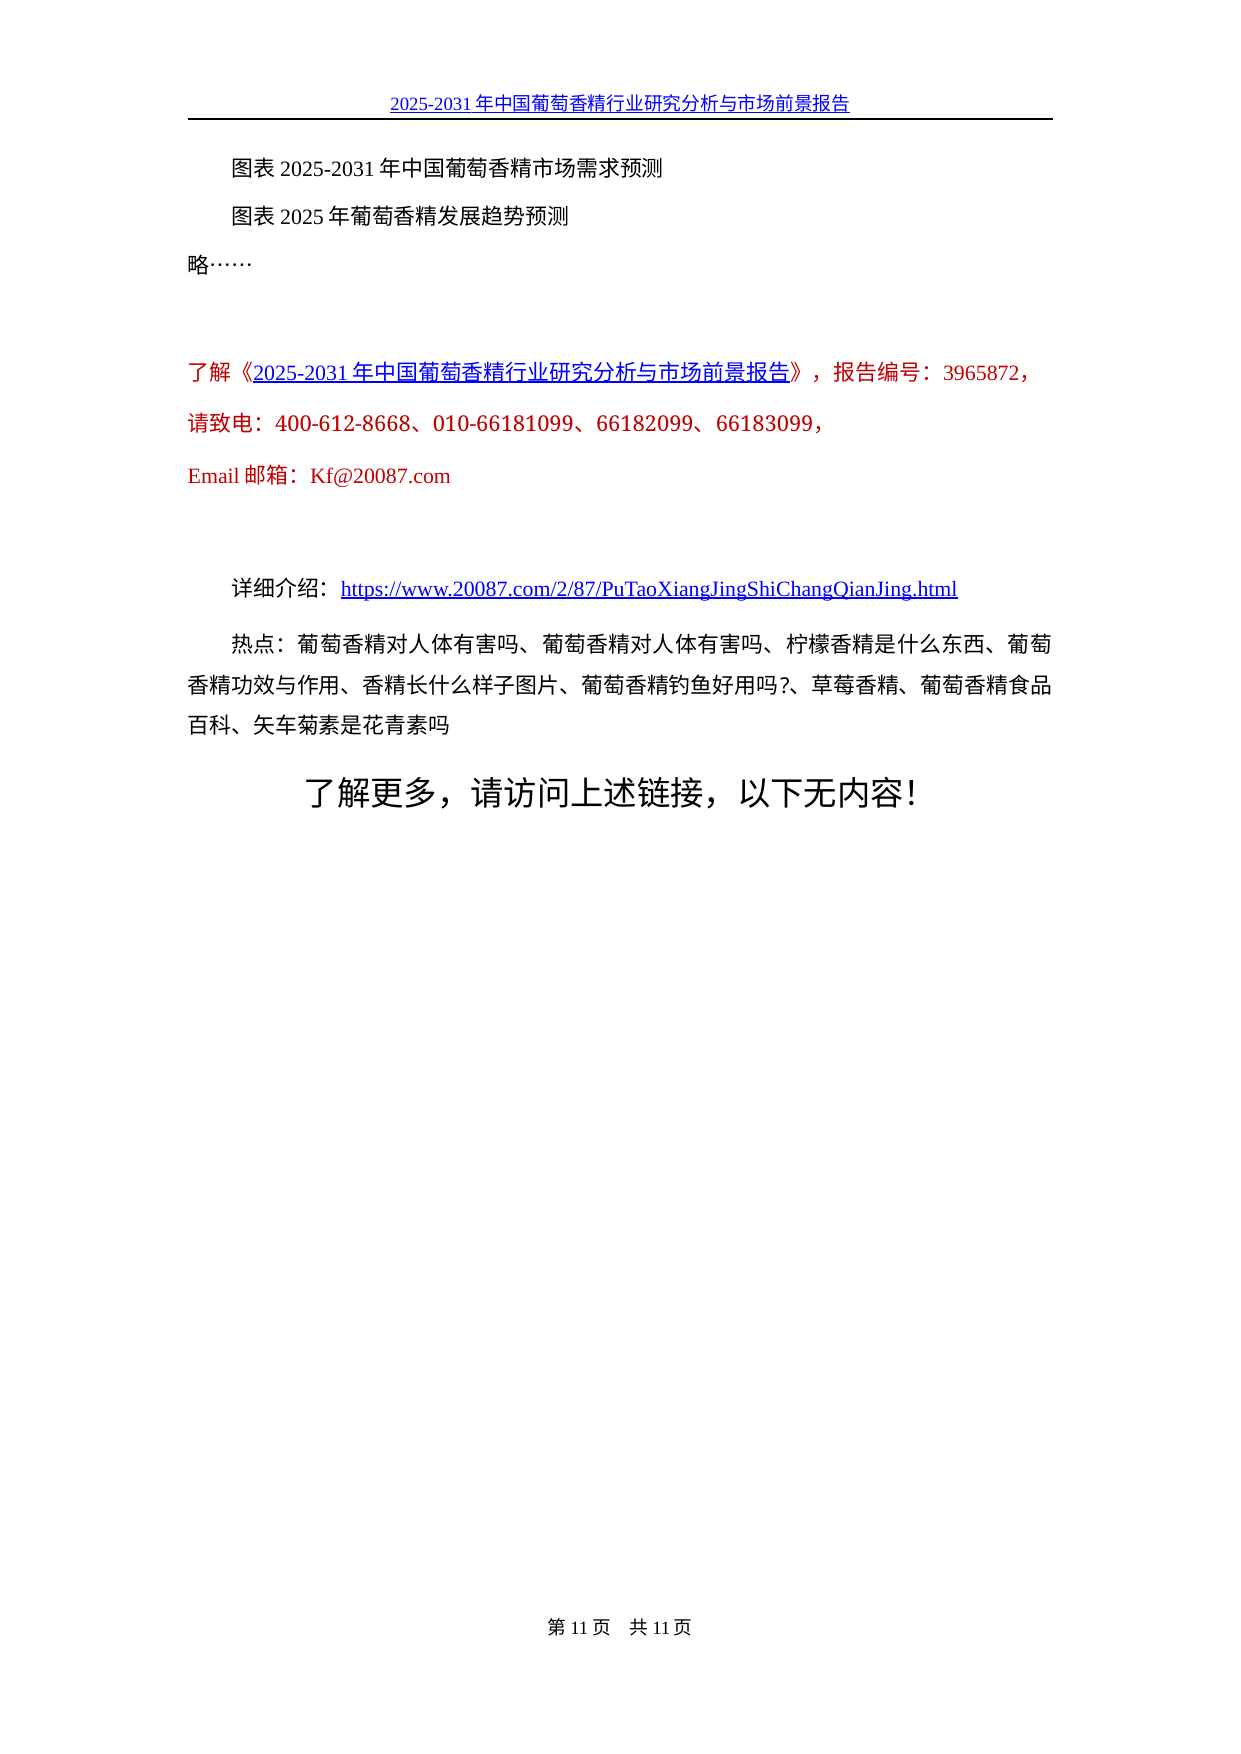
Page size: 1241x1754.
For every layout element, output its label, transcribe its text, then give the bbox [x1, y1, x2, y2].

text 详细介绍：https://www.20087.com/2/87/PuTaoXiangJingShiChangQianJing.html [187, 570, 1053, 603]
text Email邮箱：Kf@20087.com [187, 457, 1053, 490]
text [187, 150, 1053, 280]
text 请致电：400-612-8668、010-66181099、66182099、66183099， [187, 406, 1053, 438]
text 了解《2025-2031年中国葡萄香精行业研究分析与市场前景报告》，报告编号：3965872， [187, 354, 1053, 387]
title 了解更多，请访问上述链接，以下无内容！ [187, 758, 1053, 823]
text 热点：葡萄香精对人体有害吗、葡萄香精对人体有害吗、柠檬香精是什么东西、葡萄香精功效与作用、香精长什么样子图片、葡萄香精钓鱼好用吗?、草莓香精、葡萄香精食品百科、矢车菊素是花青素吗 [187, 627, 1053, 741]
